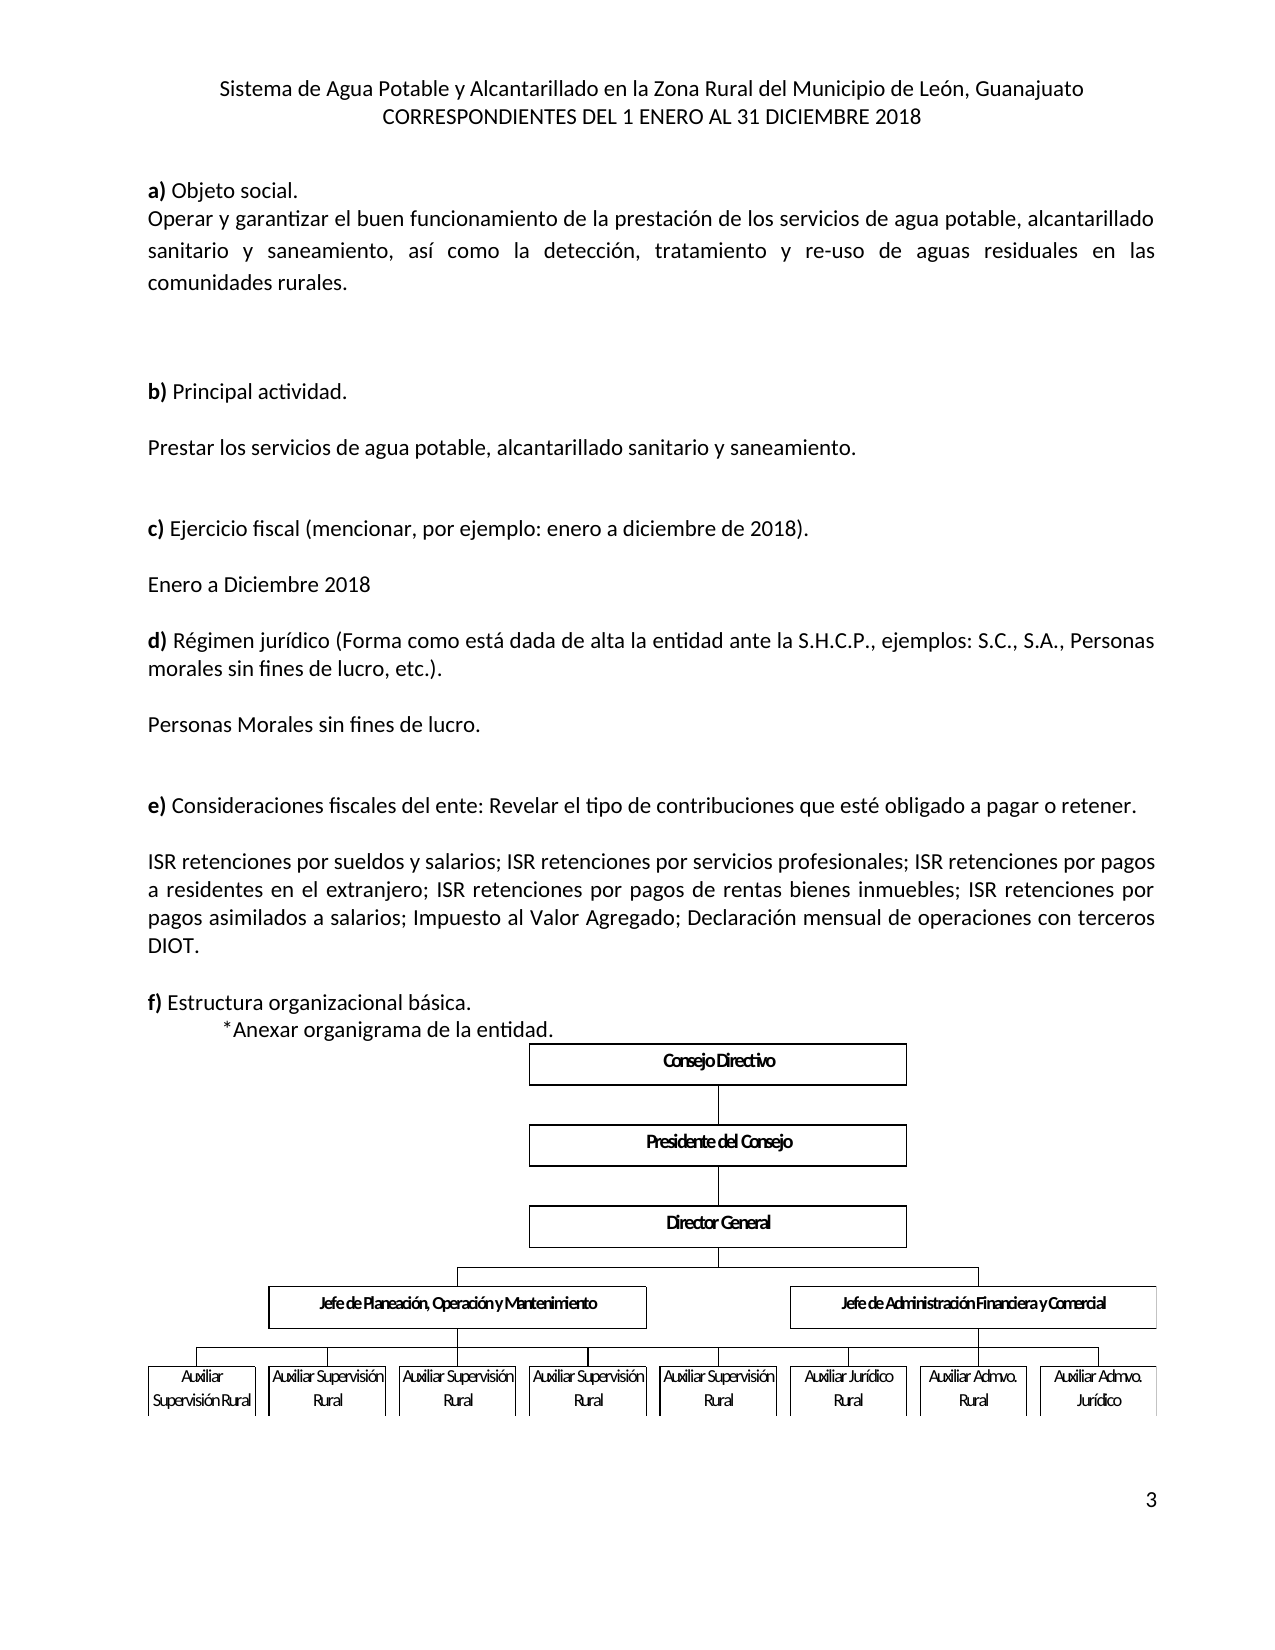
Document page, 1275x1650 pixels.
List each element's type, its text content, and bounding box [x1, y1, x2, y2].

text Personas Morales sin fines de lucro. [148, 710, 1157, 738]
text Prestar los servicios de agua potable, alcantarillado sanitario y saneamiento. [148, 433, 1157, 461]
text a) Objeto social. [148, 176, 1157, 204]
text d) Régimen jurídico (Forma como está dada de alta la entidad ante la S.H.C.P., ejemplos: S.C., S.A., Personas morales sin fines de lucro, etc.). [148, 626, 1157, 682]
text *Anexar organigrama de la entidad. [148, 1016, 1157, 1044]
text f) Estructura organizacional básica. [148, 988, 1157, 1016]
text ISR retenciones por sueldos y salarios; ISR retenciones por servicios profesionales; ISR retenciones por pagos a residentes en el extranjero; ISR retenciones por pagos de rentas bienes inmuebles; ISR retenciones por pagos asimilados a salarios; Impuesto al Valor Agregado; Declaración mensual de operaciones con terceros DIOT. [148, 847, 1157, 959]
text b) Principal actividad. [148, 377, 1157, 405]
text Enero a Diciembre 2018 [148, 570, 1157, 598]
text e) Consideraciones fiscales del ente: Revelar el tipo de contribuciones que esté obligado a pagar o retener. [148, 791, 1157, 819]
text c) Ejercicio fiscal (mencionar, por ejemplo: enero a diciembre de 2018). [148, 514, 1157, 542]
text Operar y garantizar el buen funcionamiento de la prestación de los servicios de agua potable, alcantarillado sanitario y saneamiento, así como la detección, tratamiento y re-uso de aguas residuales en las comunidades rurales. [148, 204, 1157, 296]
